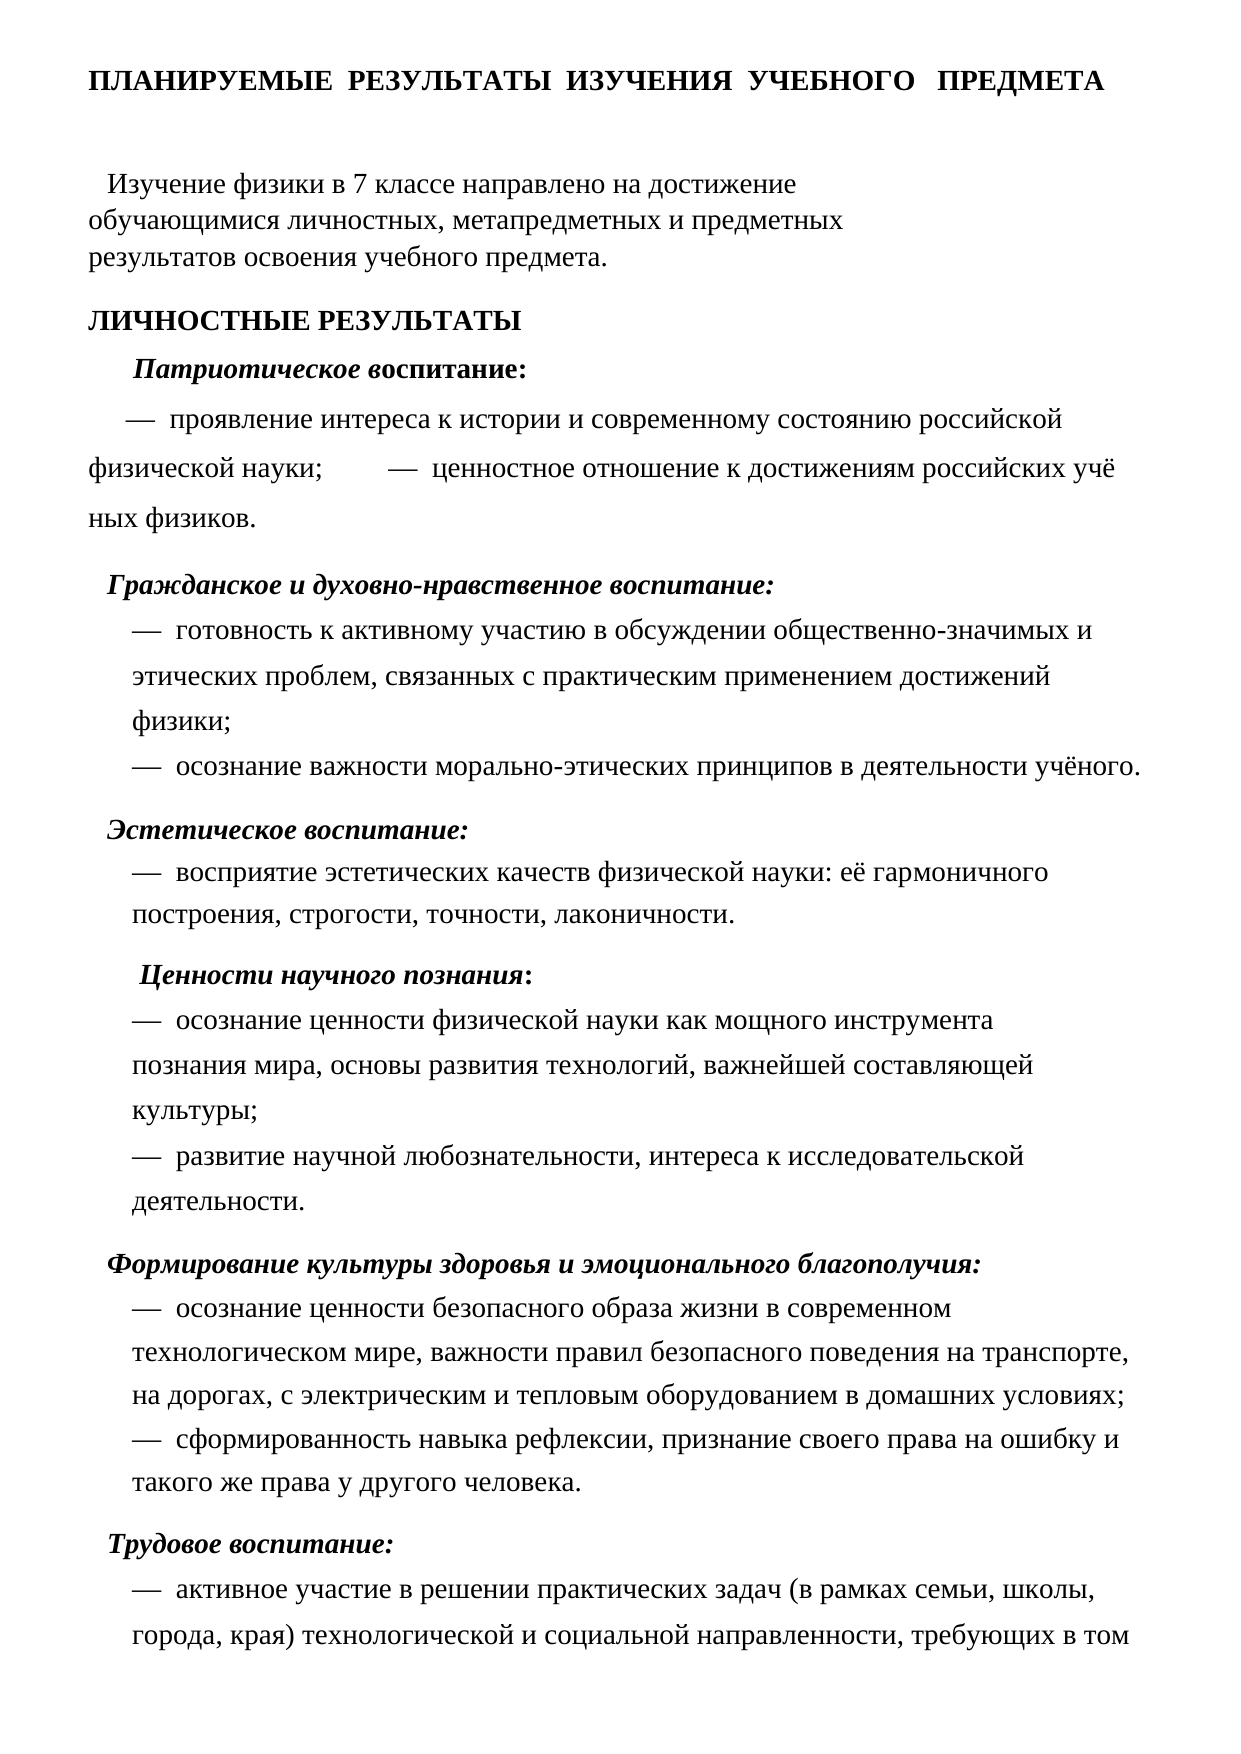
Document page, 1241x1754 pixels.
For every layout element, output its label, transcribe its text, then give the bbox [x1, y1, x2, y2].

text Формирование культуры здоровья и эмоционального благополучия: — осознание ценности безопасного образа жизни в современном технологическом мире, важности правил безопасного поведе​ния на транспорте, на дорогах, с электрическим и тепловым оборудованием в домашних условиях; — сформированность навыка рефлексии, признание своего пра​ва на ошибку и такого же права у другого человека. [107, 1247, 1149, 1498]
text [107, 1526, 1134, 1650]
text Изучение физики в 7 классе направлено на достижение обучающимися личностных, метапредметных и предметных результатов освоения учебного предмета. [88, 166, 984, 272]
text Ценности научного познания: — осознание ценности физической науки как мощного инстру​мента познания мира, основы развития технологий, важней​шей составляющей культуры; — развитие научной любознательности, интереса к исследова​тельской деятельности. [132, 957, 1104, 1216]
text Гражданское и духовно-нравственное воспитание: — готовность к активному участию в обсуждении общественно​-значимых и этических проблем, связанных с практическим применением достижений физики; — осознание важности морально-​этических принципов в дея​тельности учёного. [107, 567, 1149, 782]
text ПЛАНИРУЕМЫЕ РЕЗУЛЬТАТЫ ИЗУЧЕНИЯ УЧЕБНОГО ПРЕДМЕТА [88, 64, 1164, 96]
text Эстетическое воспитание: — восприятие эстетических качеств физической науки: её гар​моничного построения, строгости, точности, лаконичности. [107, 812, 1149, 930]
text ЛИЧНОСТНЫЕ РЕЗУЛЬТАТЫ Патриотическое воспитание: — проявление интереса к истории и современному состоянию российской физической науки; — ценностное отношение к достижениям российских учё​ных ​физиков. [88, 303, 1119, 533]
